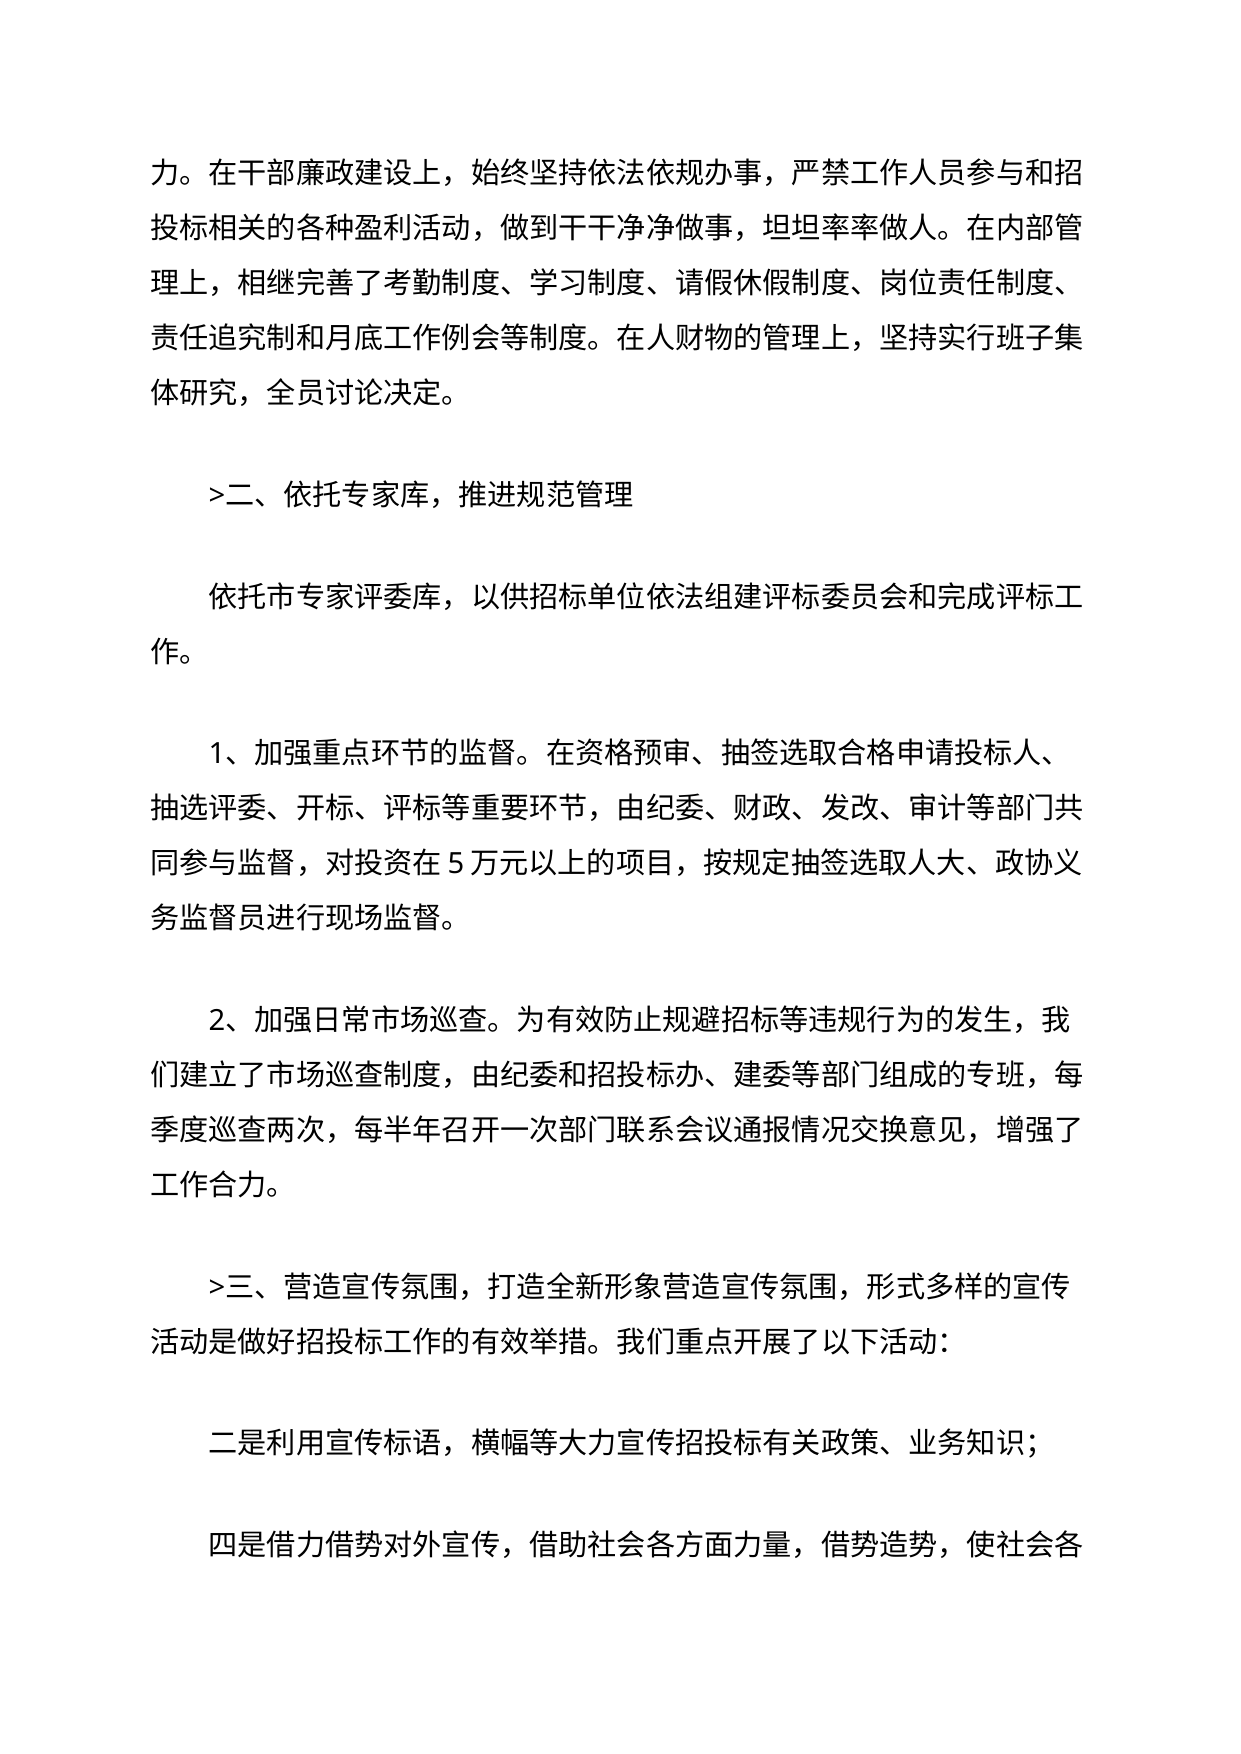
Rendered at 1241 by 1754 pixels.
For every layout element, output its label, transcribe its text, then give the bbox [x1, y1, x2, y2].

text 2、加强日常市场巡查。为有效防止规避招标等违规行为的发生，我们建立了市场巡查制度，由纪委和招投标办、建委等部门组成的专班，每季度巡查两次，每半年召开一次部门联系会议通报情况交换意见，增强了工作合力。 [150, 997, 1090, 1204]
text 依托市专家评委库，以供招标单位依法组建评标委员会和完成评标工作。 [150, 573, 1090, 671]
text >三、营造宣传氛围，打造全新形象营造宣传氛围，形式多样的宣传活动是做好招投标工作的有效举措。我们重点开展了以下活动： [150, 1263, 1090, 1361]
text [150, 150, 1090, 412]
text >二、依托专家库，推进规范管理 [150, 471, 1090, 514]
text 二是利用宣传标语，横幅等大力宣传招投标有关政策、业务知识； [150, 1420, 1090, 1462]
text 1、加强重点环节的监督。在资格预审、抽签选取合格申请投标人、抽选评委、开标、评标等重要环节，由纪委、财政、发改、审计等部门共同参与监督，对投资在5万元以上的项目，按规定抽签选取人大、政协义务监督员进行现场监督。 [150, 730, 1090, 937]
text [150, 1522, 1090, 1564]
